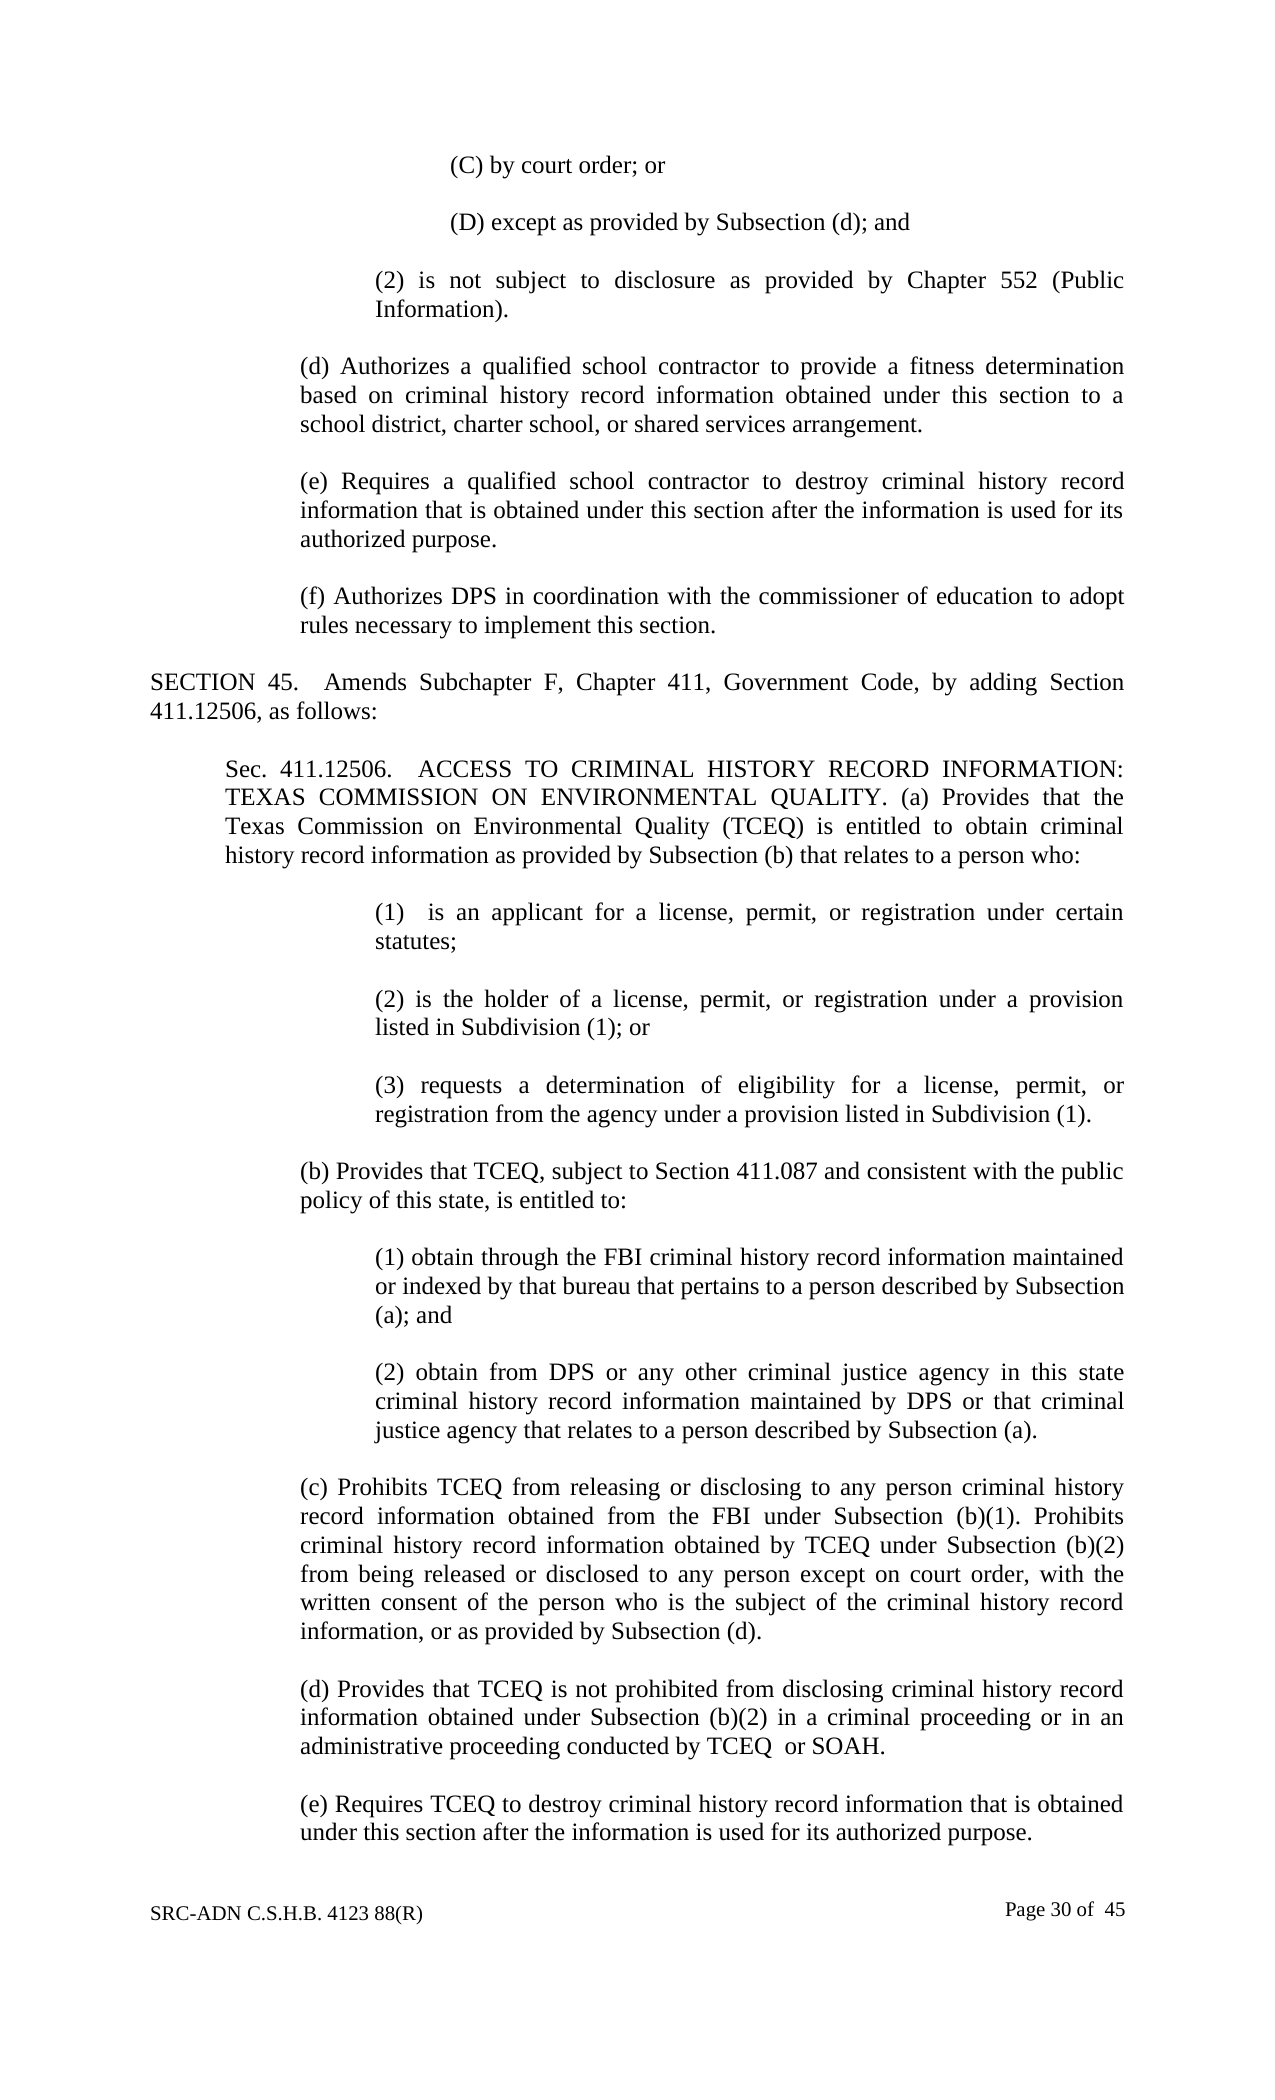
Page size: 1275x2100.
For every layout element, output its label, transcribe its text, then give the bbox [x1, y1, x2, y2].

text (d) Authorizes a qualified school contractor to provide a fitness determination based on criminal history record information obtained under this section to a school district, charter school, or shared services arrangement. [300, 351, 1125, 437]
text (b) Provides that TCEQ, subject to Section 411.087 and consistent with the public policy of this state, is entitled to: [300, 1156, 1125, 1214]
text (1) is an applicant for a license, permit, or registration under certain statutes; [375, 897, 1125, 955]
text (1) obtain through the FBI criminal history record information maintained or indexed by that bureau that pertains to a person described by Subsection (a); and [375, 1242, 1125, 1329]
text (c) Prohibits TCEQ from releasing or disclosing to any person criminal history record information obtained from the FBI under Subsection (b)(1). Prohibits criminal history record information obtained by TCEQ under Subsection (b)(2) from being released or disclosed to any person except on court order, with the written consent of the person who is the subject of the criminal history record information, or as provided by Subsection (d). [300, 1472, 1125, 1645]
text (d) Provides that TCEQ is not prohibited from disclosing criminal history record information obtained under Subsection (b)(2) in a criminal proceeding or in an administrative proceeding conducted by TCEQ or SOAH. [300, 1674, 1125, 1760]
text (e) Requires TCEQ to destroy criminal history record information that is obtained under this section after the information is used for its authorized purpose. [300, 1789, 1125, 1846]
text (2) is not subject to disclosure as provided by Chapter 552 (Public Information). [375, 265, 1125, 322]
text (D) except as provided by Subsection (d); and [450, 207, 1125, 236]
text (3) requests a determination of eligibility for a license, permit, or registration from the agency under a provision listed in Subdivision (1). [375, 1070, 1125, 1127]
text (f) Authorizes DPS in coordination with the commissioner of education to adopt rules necessary to implement this section. [300, 581, 1125, 639]
text Sec. 411.12506. ACCESS TO CRIMINAL HISTORY RECORD INFORMATION: TEXAS COMMISSION ON ENVIRONMENTAL QUALITY. (a) Provides that the Texas Commission on Environmental Quality (TCEQ) is entitled to obtain criminal history record information as provided by Subsection (b) that relates to a person who: [225, 754, 1125, 869]
text (2) is the holder of a license, permit, or registration under a provision listed in Subdivision (1); or [375, 984, 1125, 1041]
text (C) by court order; or [450, 150, 1125, 179]
text (e) Requires a qualified school contractor to destroy criminal history record information that is obtained under this section after the information is used for its authorized purpose. [300, 466, 1125, 552]
text SECTION 45. Amends Subchapter F, Chapter 411, Government Code, by adding Section 411.12506, as follows: [150, 667, 1125, 725]
text (2) obtain from DPS or any other criminal justice agency in this state criminal history record information maintained by DPS or that criminal justice agency that relates to a person described by Subsection (a). [375, 1357, 1125, 1444]
